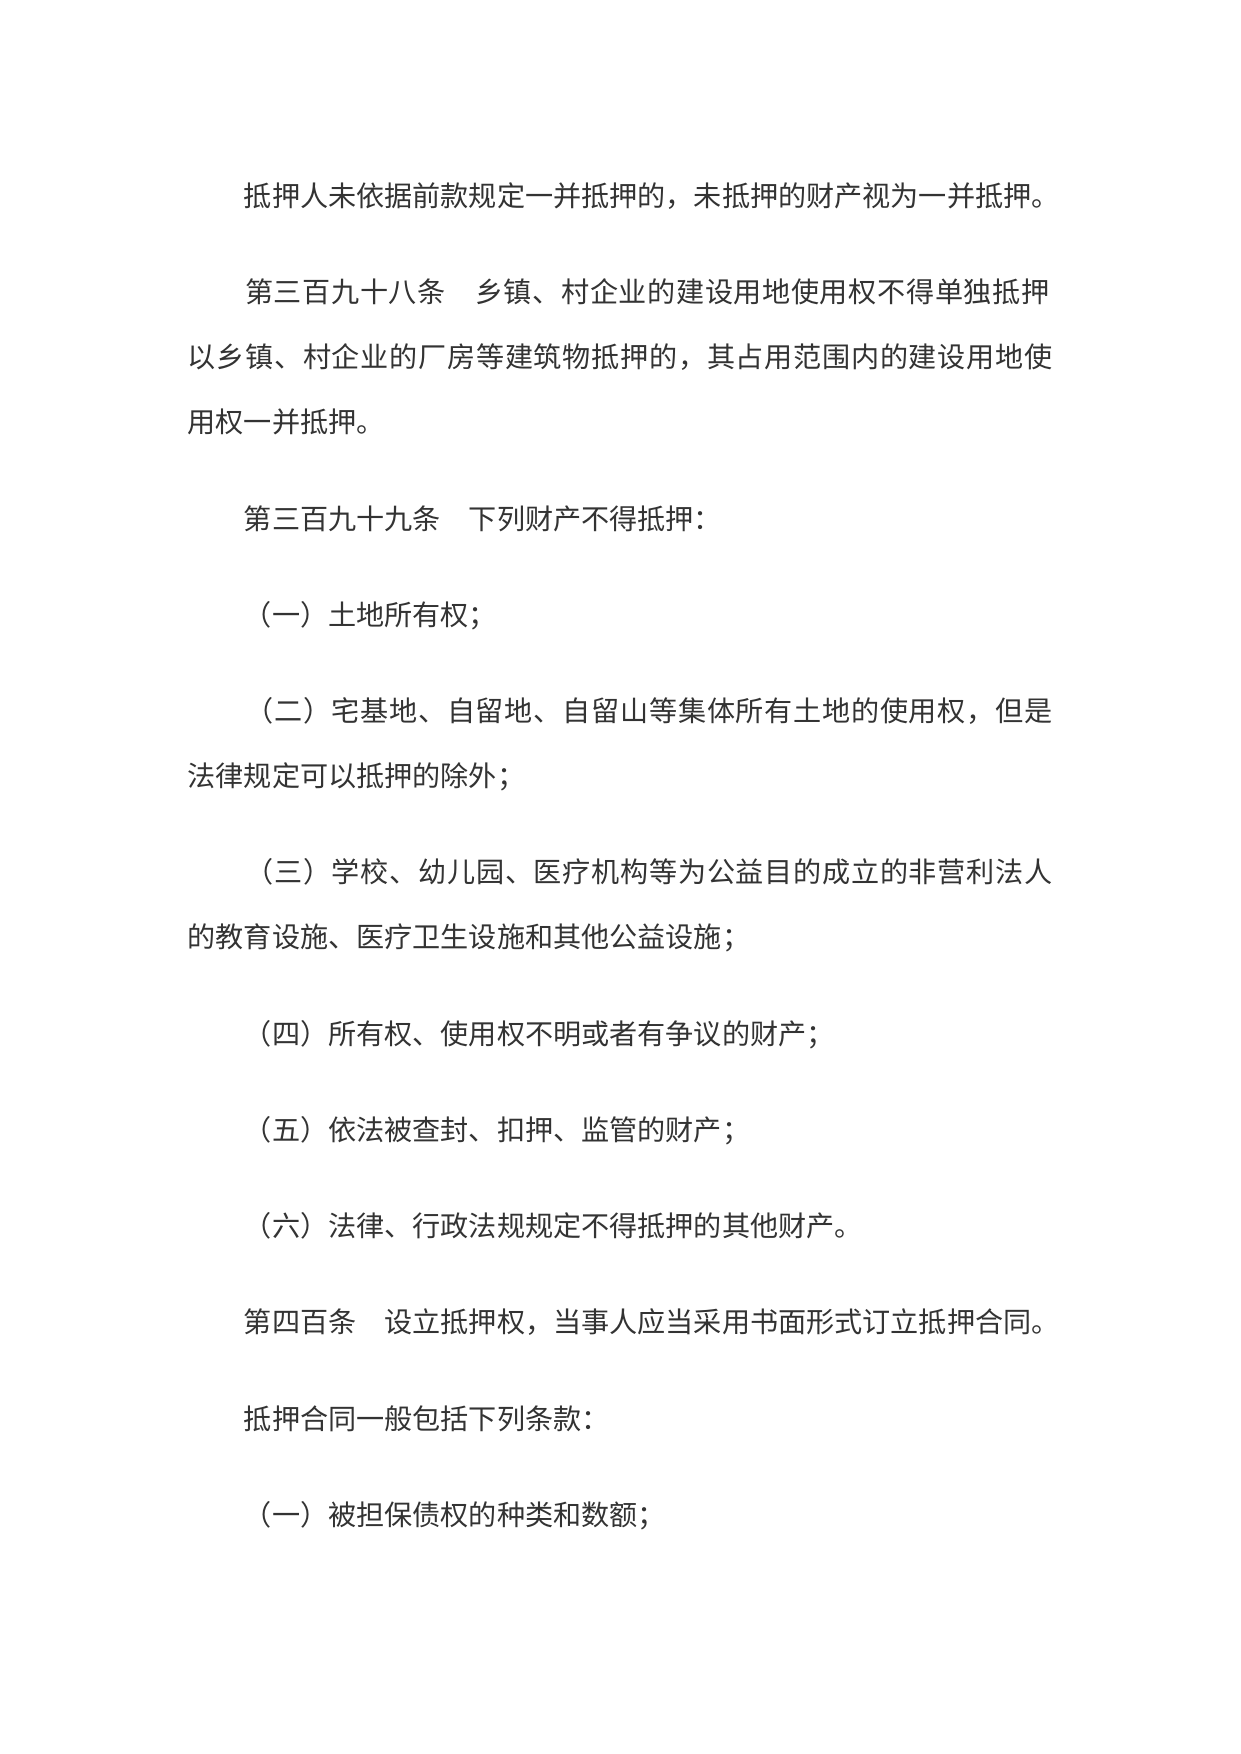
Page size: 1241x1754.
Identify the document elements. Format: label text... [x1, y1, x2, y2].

text （一）被担保债权的种类和数额； [187, 1481, 1053, 1546]
text 抵押人未依据前款规定一并抵押的，未抵押的财产视为一并抵押。 [187, 162, 1053, 227]
text （一）土地所有权； [187, 581, 1053, 646]
text （三）学校、幼儿园、医疗机构等为公益目的成立的非营利法人的教育设施、医疗卫生设施和其他公益设施； [187, 838, 1053, 968]
text （二）宅基地、自留地、自留山等集体所有土地的使用权，但是法律规定可以抵押的除外； [187, 677, 1053, 807]
text （五）依法被查封、扣押、监管的财产； [187, 1096, 1053, 1161]
text 抵押合同一般包括下列条款： [187, 1384, 1053, 1449]
text 第三百九十九条 下列财产不得抵押： [187, 484, 1053, 549]
text （六）法律、行政法规规定不得抵押的其他财产。 [187, 1192, 1053, 1257]
text （四）所有权、使用权不明或者有争议的财产； [187, 999, 1053, 1064]
text 第三百九十八条 乡镇、村企业的建设用地使用权不得单独抵押。以乡镇、村企业的厂房等建筑物抵押的，其占用范围内的建设用地使用权一并抵押。 [187, 258, 1053, 453]
text 第四百条 设立抵押权，当事人应当采用书面形式订立抵押合同。 [187, 1288, 1053, 1353]
